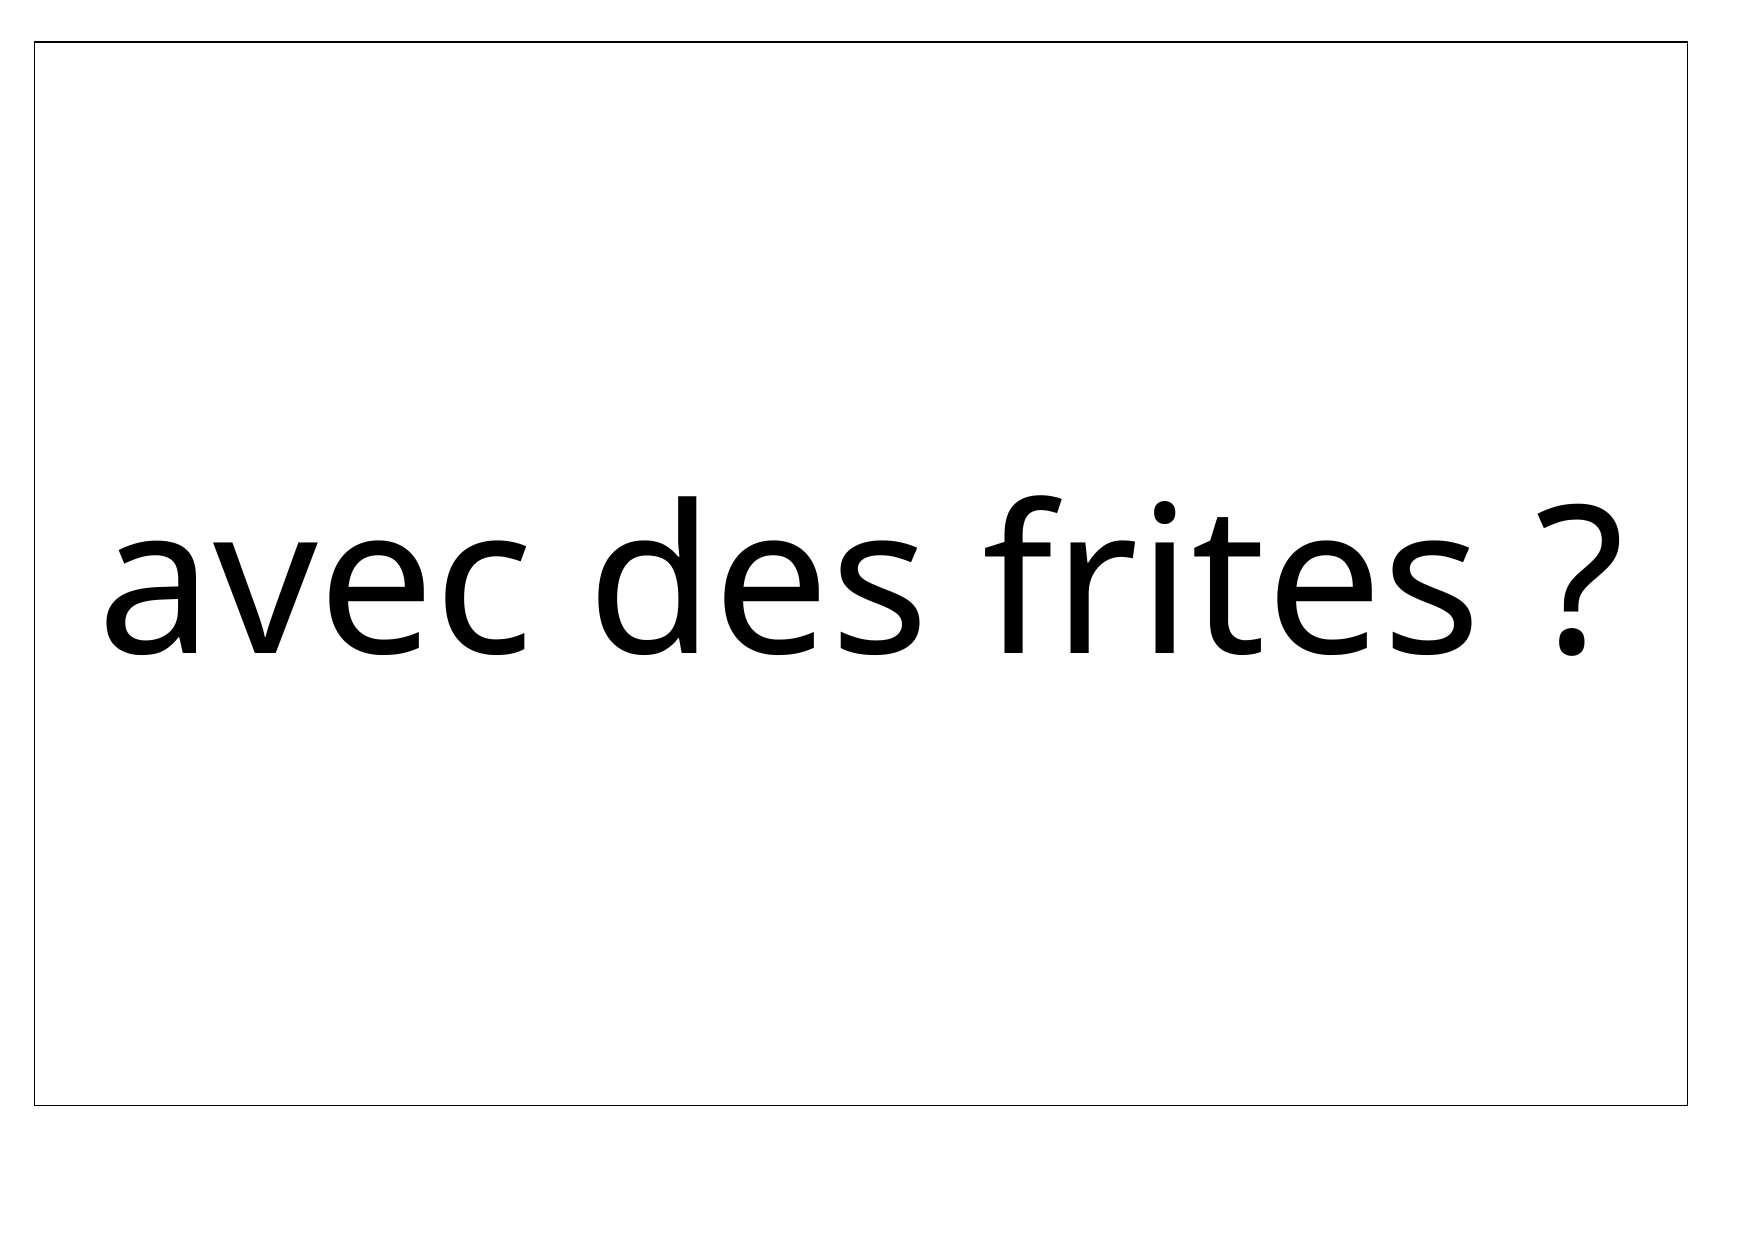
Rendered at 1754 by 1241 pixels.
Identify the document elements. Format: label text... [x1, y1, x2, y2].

table_cell avec des frites ? [35, 43, 1687, 1104]
